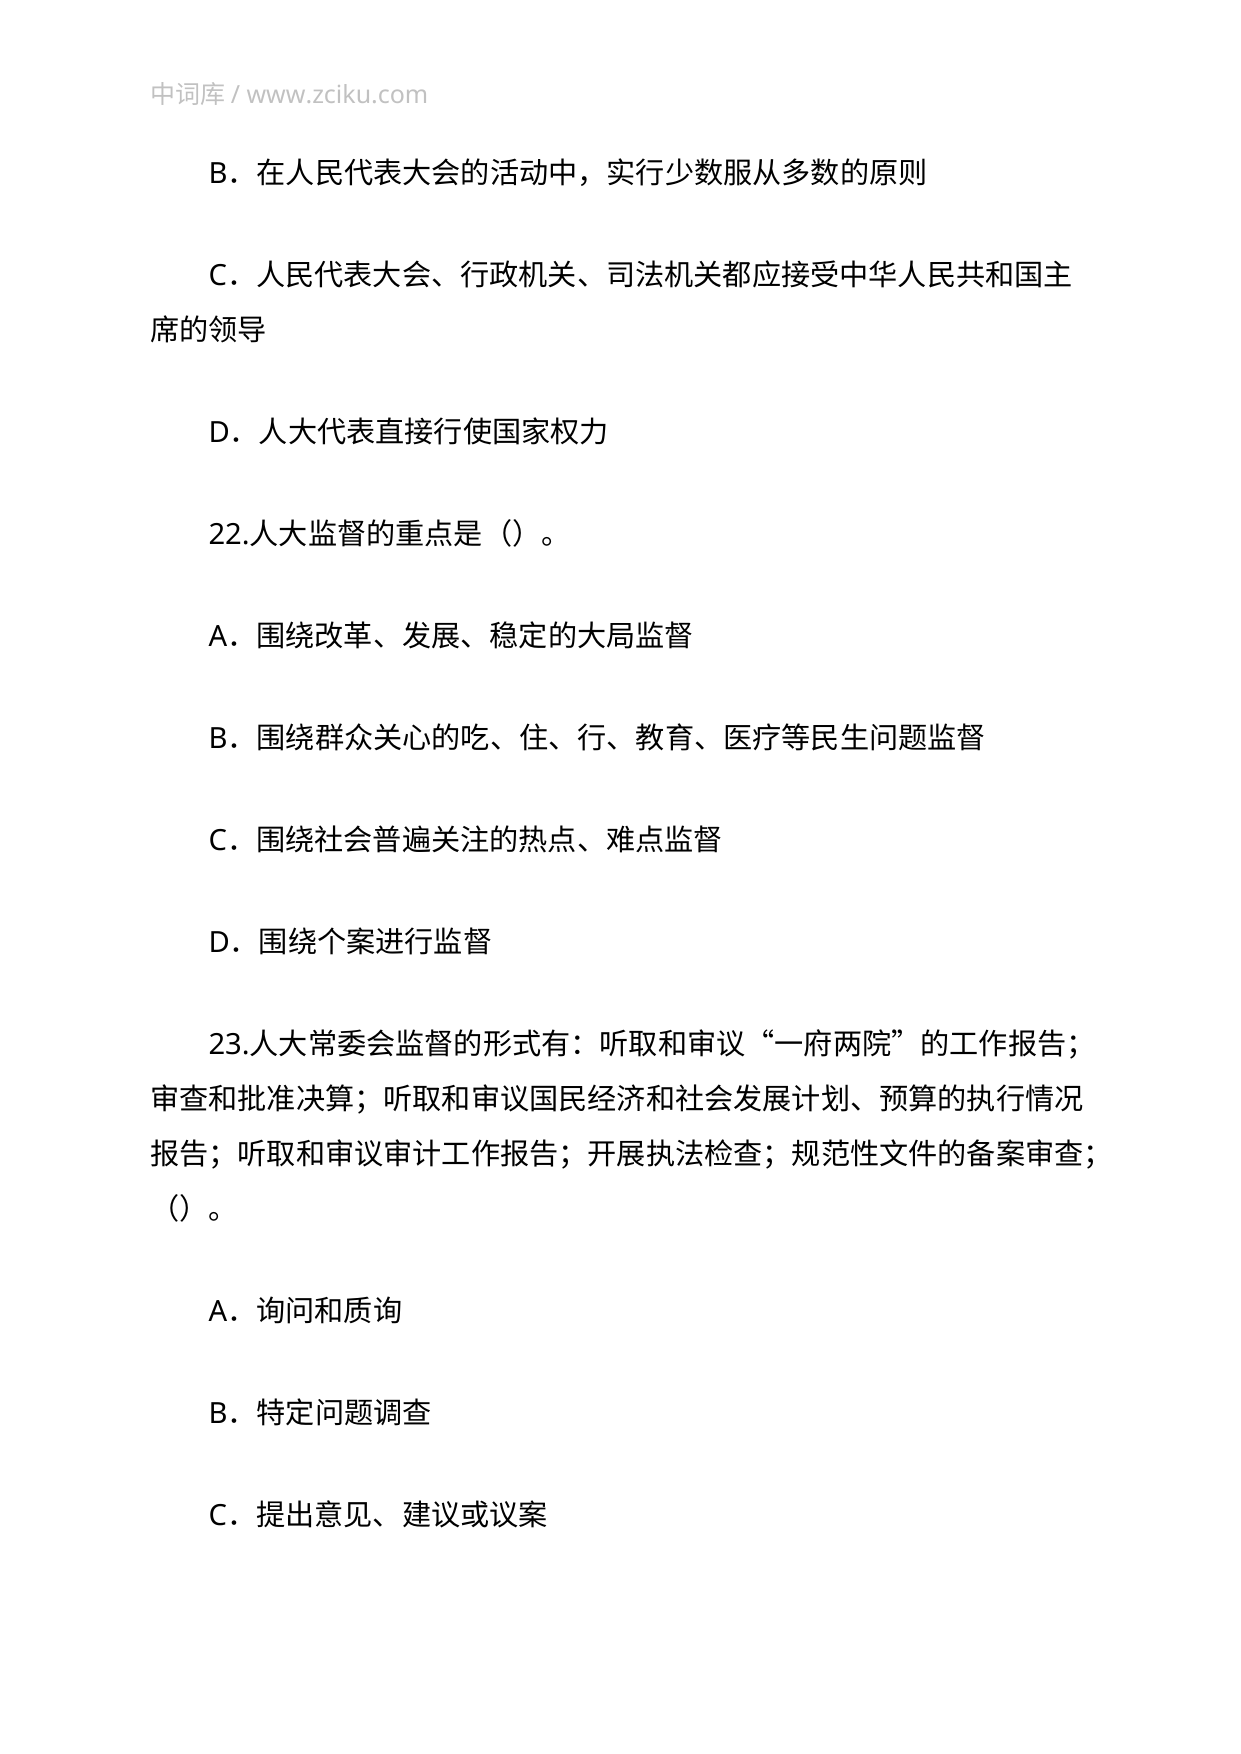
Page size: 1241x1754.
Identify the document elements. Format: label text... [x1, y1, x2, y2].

text C．人民代表大会、行政机关、司法机关都应接受中华人民共和国主席的领导 [150, 252, 1090, 349]
text D．围绕个案进行监督 [150, 919, 1090, 961]
text A．围绕改革、发展、稳定的大局监督 [150, 613, 1090, 655]
text 22.人大监督的重点是（）。 [150, 511, 1090, 553]
text B．在人民代表大会的活动中，实行少数服从多数的原则 [150, 150, 1090, 192]
text D．人大代表直接行使国家权力 [150, 409, 1090, 451]
text A．询问和质询 [150, 1287, 1090, 1329]
text C．提出意见、建议或议案 [150, 1491, 1090, 1533]
text 23.人大常委会监督的形式有：听取和审议“一府两院”的工作报告；审查和批准决算；听取和审议国民经济和社会发展计划、预算的执行情况报告；听取和审议审计工作报告；开展执法检查；规范性文件的备案审查；（）。 [150, 1021, 1090, 1228]
text B．围绕群众关心的吃、住、行、教育、医疗等民生问题监督 [150, 715, 1090, 757]
text B．特定问题调查 [150, 1389, 1090, 1432]
text C．围绕社会普遍关注的热点、难点监督 [150, 817, 1090, 859]
